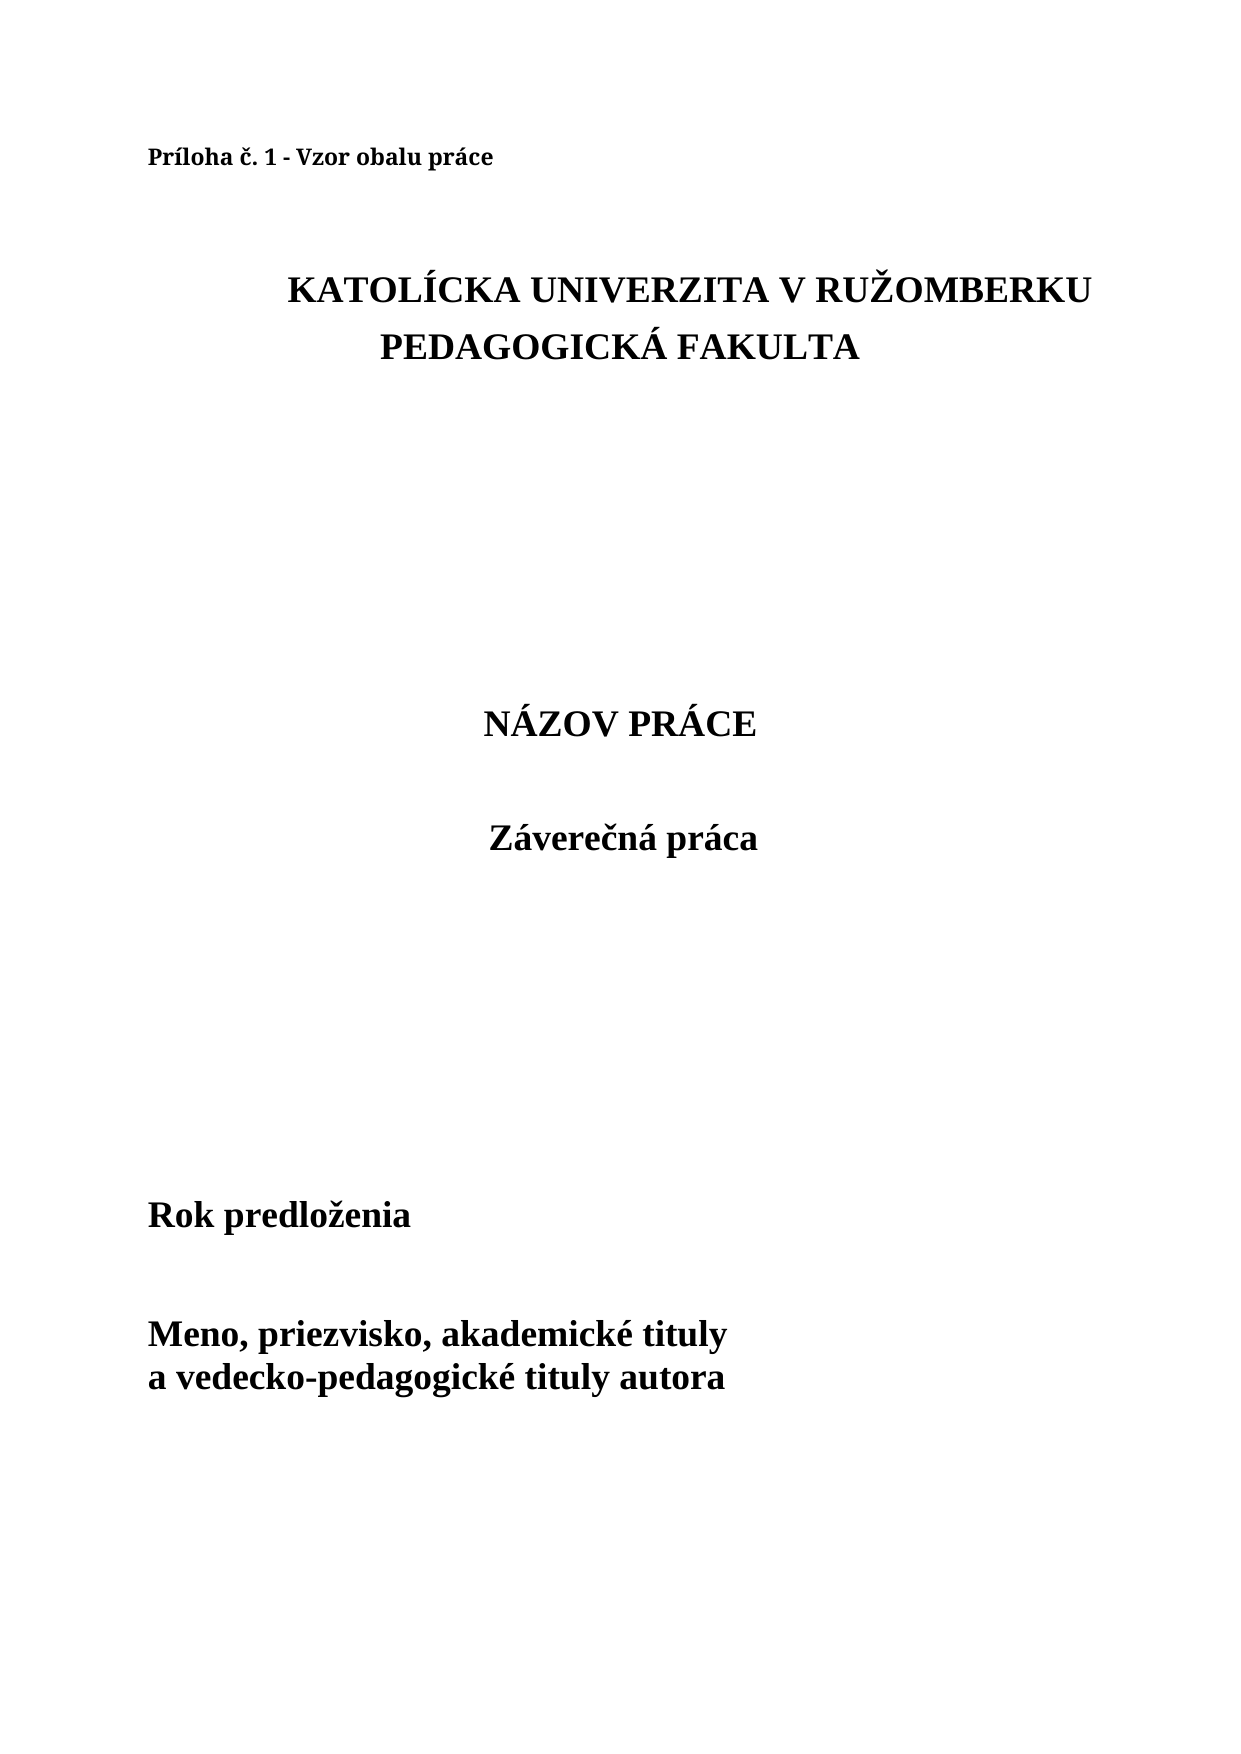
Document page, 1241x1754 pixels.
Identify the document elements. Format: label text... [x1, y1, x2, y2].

text KATOLÍCKA UNIVERZITA V RUŽOMBERKU [148, 268, 1092, 311]
text NÁZOV PRÁCE [443, 692, 882, 748]
text Záverečná práca [488, 815, 1092, 858]
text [148, 1311, 1088, 1398]
text Rok predloženia [148, 1192, 1092, 1236]
text Príloha č. 1 - Vzor obalu práce [148, 143, 1092, 171]
text PEDAGOGICKÁ FAKULTA [148, 324, 1092, 367]
